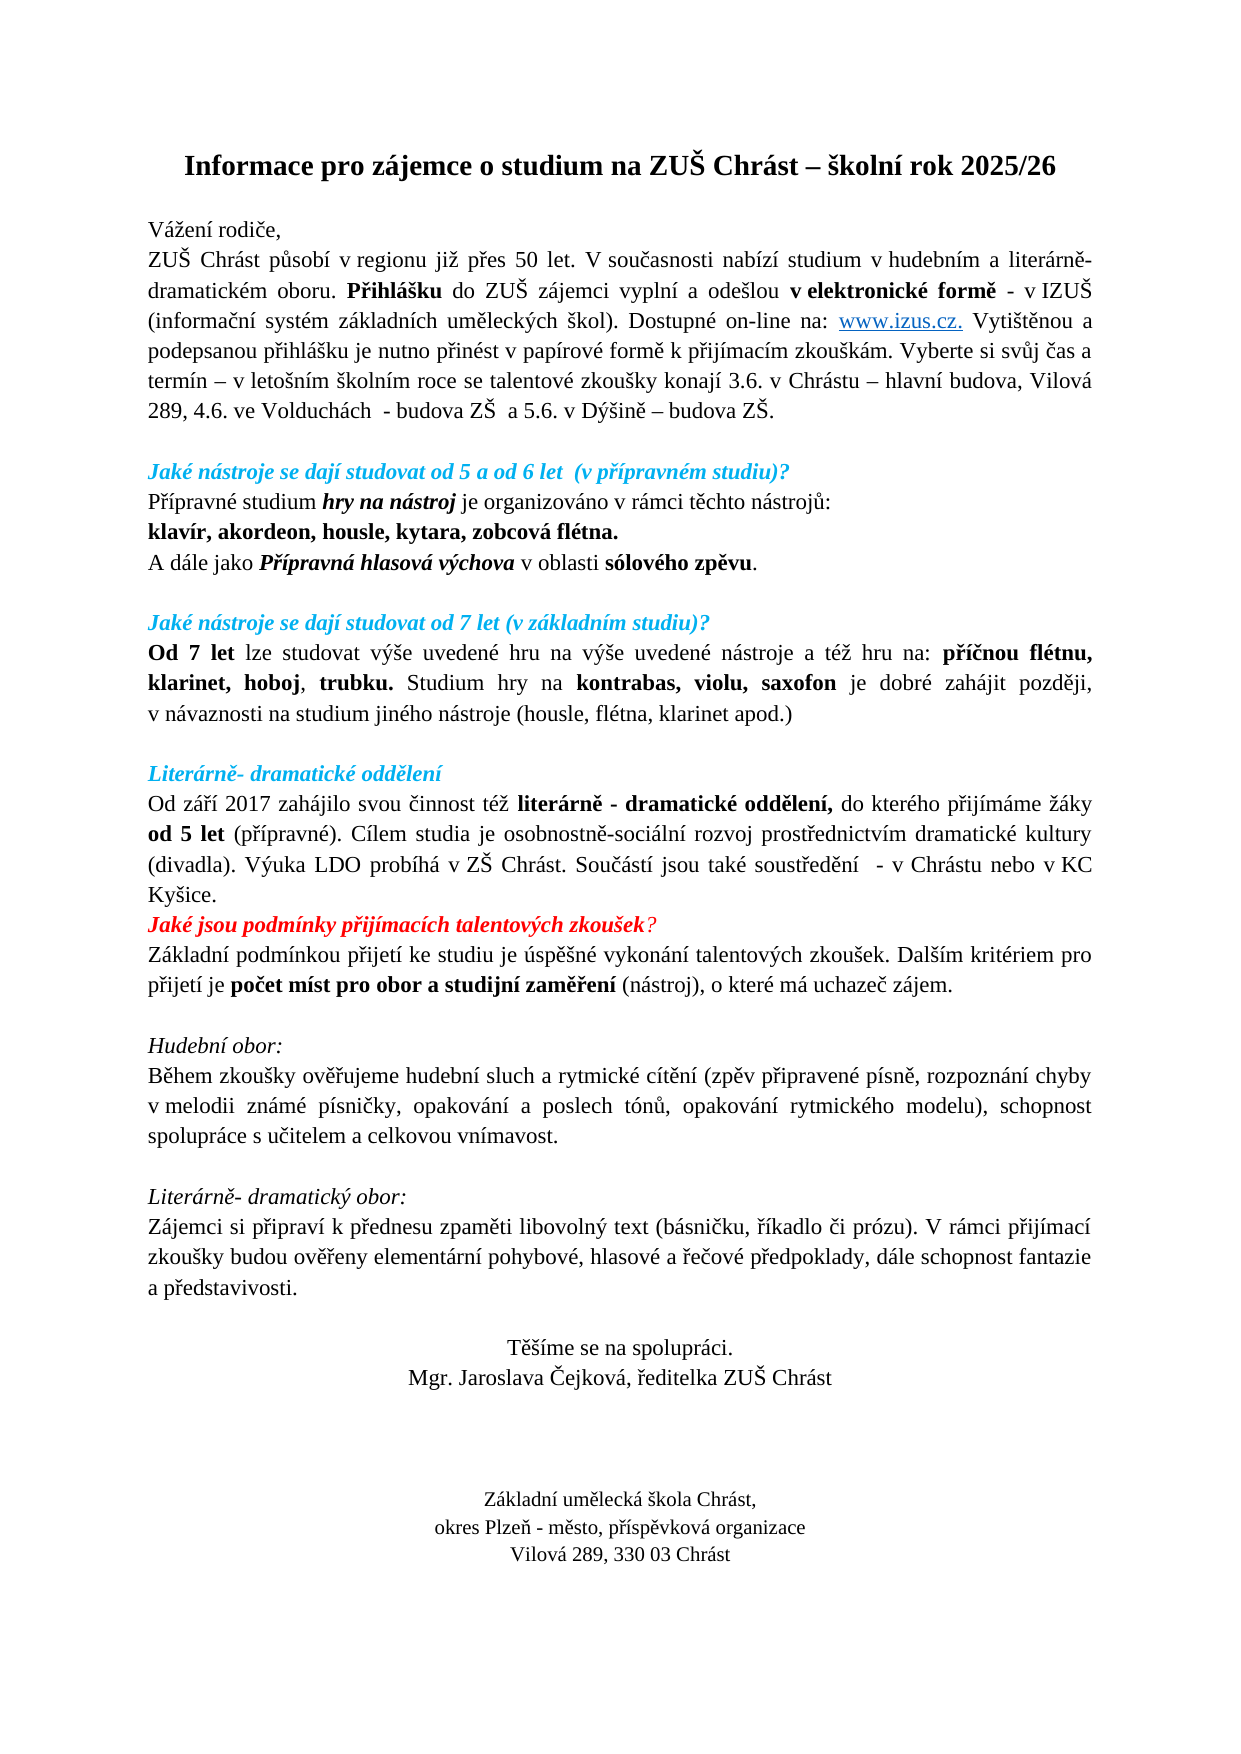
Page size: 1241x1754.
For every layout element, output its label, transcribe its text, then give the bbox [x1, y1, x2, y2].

text Hudební obor: [148, 1032, 1093, 1058]
text A dále jako Přípravná hlasová výchova v oblasti sólového zpěvu. [148, 549, 1093, 575]
text Mgr. Jaroslava Čejková, ředitelka ZUŠ Chrást [148, 1364, 1093, 1391]
text Od 7 let lze studovat výše uvedené hru na výše uvedené nástroje a též hru na: příčnou flétnu, klarinet, hoboj, trubku. Studium hry na kontrabas, violu, saxofon je dobré zahájit později, v návaznosti na studium jiného nástroje (housle, flétna, klarinet apod.) [148, 639, 1093, 726]
text ZUŠ Chrást působí v regionu již přes 50 let. V současnosti nabízí studium v hudebním a literárně-dramatickém oboru. Přihlášku do ZUŠ zájemci vyplní a odešlou v elektronické formě - v IZUŠ (informační systém základních uměleckých škol). Dostupné on-line na: www.izus.cz. Vytištěnou a podepsanou přihlášku je nutno přinést v papírové formě k přijímacím zkouškám. Vyberte si svůj čas a termín – v letošním školním roce se talentové zkoušky konají 3.6. v Chrástu – hlavní budova, Vilová 289, 4.6. ve Volduchách - budova ZŠ a 5.6. v Dýšině – budova ZŠ. [148, 247, 1093, 424]
text Informace pro zájemce o studium na ZUŠ Chrást – školní rok 2025/26 [148, 148, 1093, 181]
text Jaké jsou podmínky přijímacích talentových zkoušek? [148, 911, 1093, 937]
text Během zkoušky ověřujeme hudební sluch a rytmické cítění (zpěv připravené písně, rozpoznání chyby v melodii známé písničky, opakování a poslech tónů, opakování rytmického modelu), schopnost spolupráce s učitelem a celkovou vnímavost. [148, 1062, 1093, 1149]
text Vážení rodiče, [148, 216, 1093, 243]
text klavír, akordeon, housle, kytara, zobcová flétna. [148, 518, 1093, 545]
text Vilová 289, 330 03 Chrást [148, 1542, 1093, 1566]
text Jaké nástroje se dají studovat od 5 a od 6 let (v přípravném studiu)? [148, 458, 1093, 484]
subtitle okres Plzeň - město, příspěvková organizace [148, 1515, 1093, 1539]
text Přípravné studium hry na nástroj je organizováno v rámci těchto nástrojů: [148, 488, 1093, 514]
text Těšíme se na spolupráci. [148, 1334, 1093, 1360]
text Literárně- dramatický obor: [148, 1183, 1093, 1209]
text Jaké nástroje se dají studovat od 7 let (v základním studiu)? [148, 609, 1093, 635]
text Od září 2017 zahájilo svou činnost též literárně - dramatické oddělení, do kterého přijímáme žáky od 5 let (přípravné). Cílem studia je osobnostně-sociální rozvoj prostřednictvím dramatické kultury (divadla). Výuka LDO probíhá v ZŠ Chrást. Součástí jsou také soustředění - v Chrástu nebo v KC Kyšice. [148, 790, 1093, 907]
text Zájemci si připraví k přednesu zpaměti libovolný text (básničku, říkadlo či prózu). V rámci přijímací zkoušky budou ověřeny elementární pohybové, hlasové a řečové předpoklady, dále schopnost fantazie a představivosti. [148, 1213, 1093, 1300]
text Literárně- dramatické oddělení [148, 760, 1093, 786]
subtitle Základní umělecká škola Chrást, [148, 1487, 1093, 1511]
text Základní podmínkou přijetí ke studiu je úspěšné vykonání talentových zkoušek. Dalším kritériem pro přijetí je počet míst pro obor a studijní zaměření (nástroj), o které má uchazeč zájem. [148, 941, 1093, 998]
